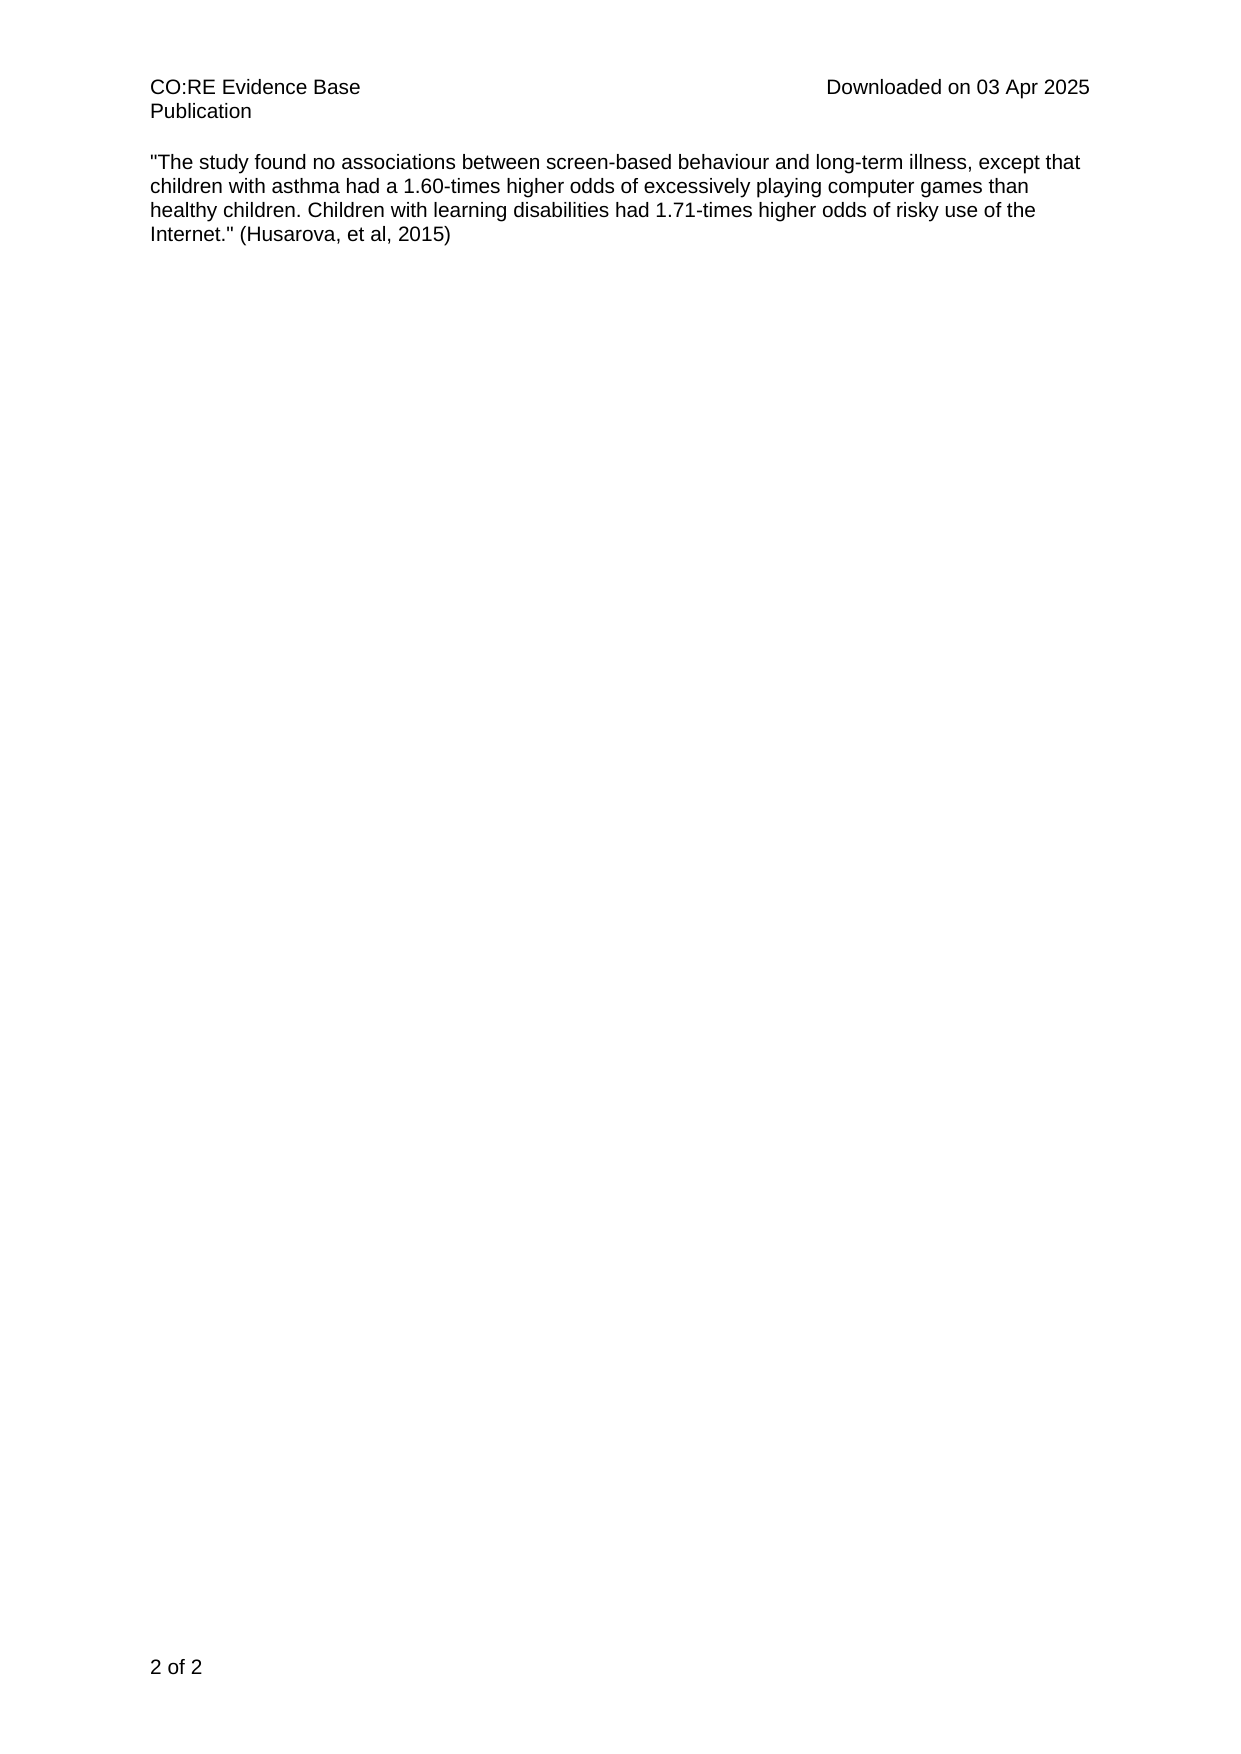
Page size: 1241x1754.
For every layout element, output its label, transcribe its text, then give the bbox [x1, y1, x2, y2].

text "The study found no associations between screen-based behaviour and long-term illness, except that children with asthma had a 1.60-times higher odds of excessively playing computer games than healthy children. Children with learning disabilities had 1.71-times higher odds of risky use of the Internet." (Husarova, et al, 2015) [150, 150, 1090, 246]
